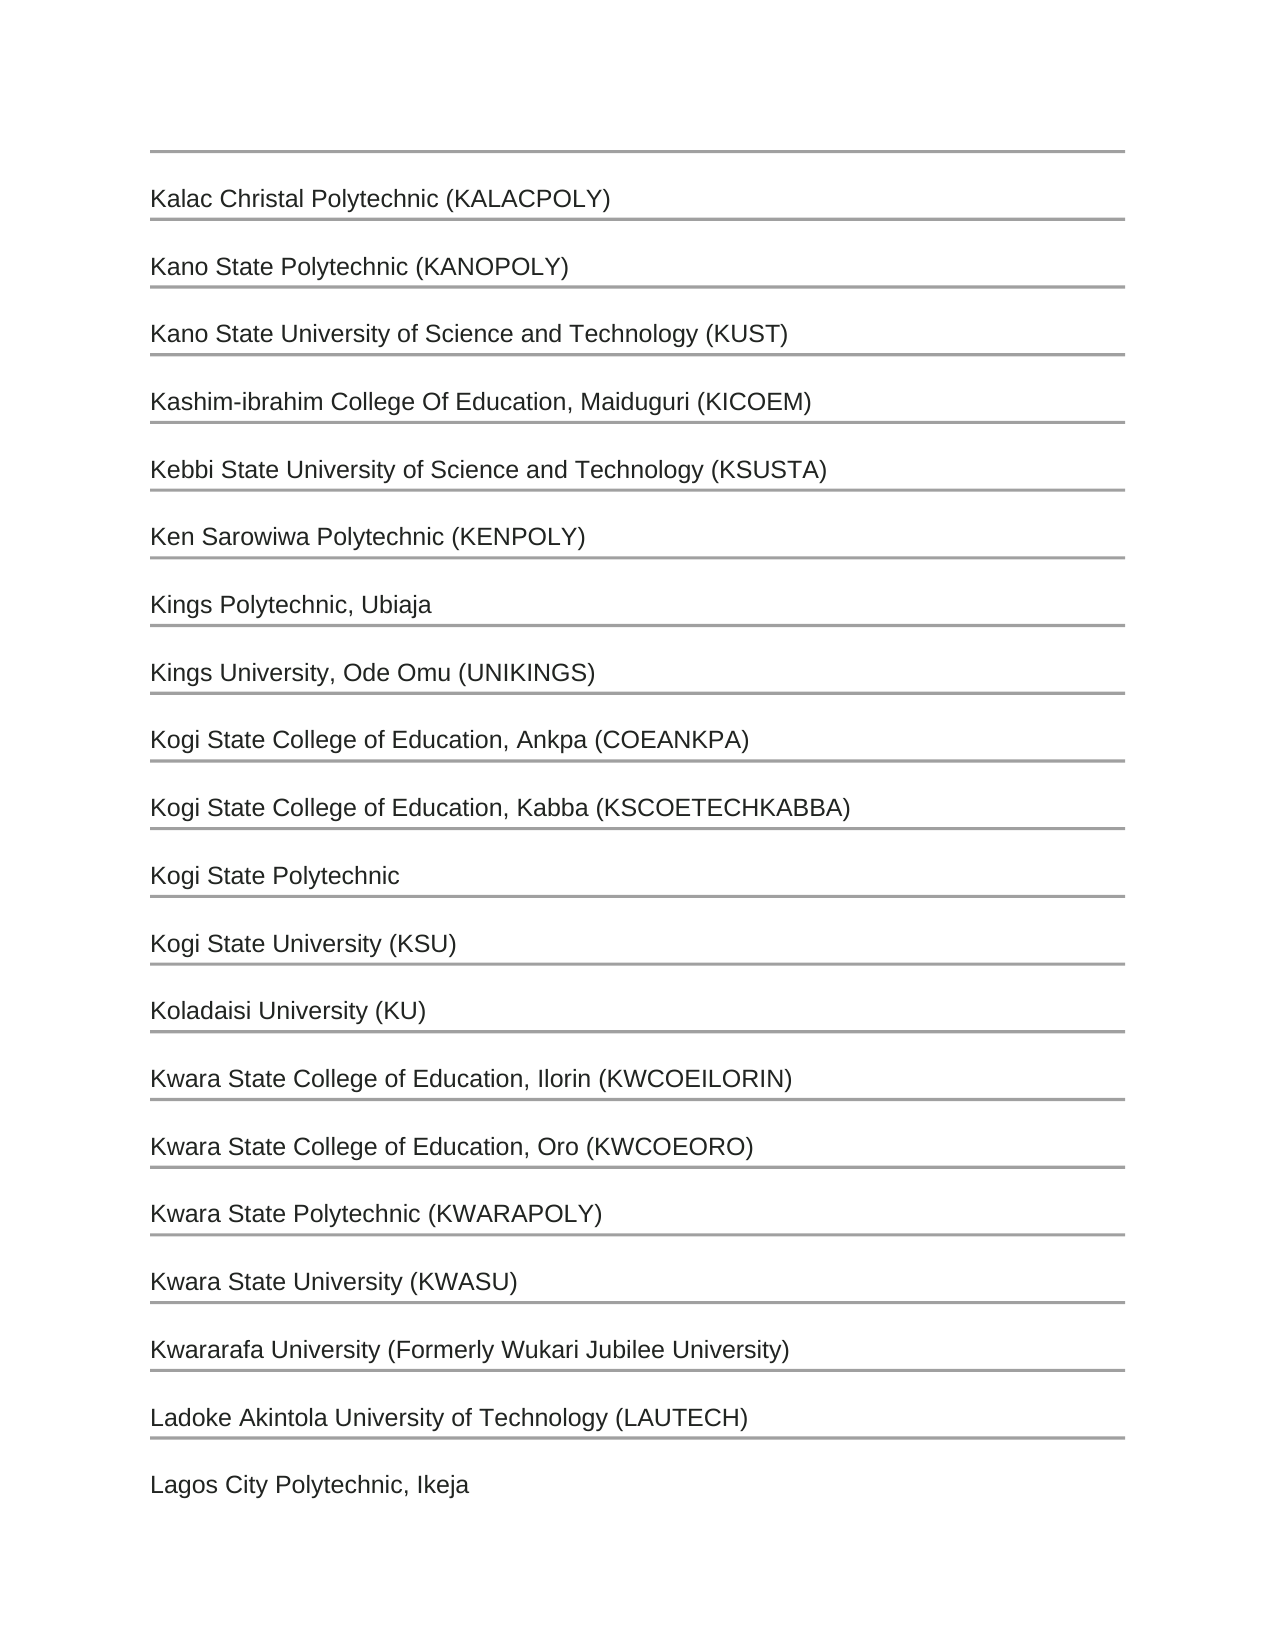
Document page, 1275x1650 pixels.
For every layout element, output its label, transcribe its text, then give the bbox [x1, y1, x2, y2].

text Kalac Christal Polytechnic (KALACPOLY) [150, 184, 1125, 213]
text Lagos City Polytechnic, Ikeja [150, 1470, 1125, 1499]
text Koladaisi University (KU) [150, 996, 1125, 1025]
text Kano State University of Science and Technology (KUST) [150, 319, 1125, 348]
text Kings Polytechnic, Ubiaja [150, 590, 1125, 619]
text Ladoke Akintola University of Technology (LAUTECH) [150, 1403, 1125, 1431]
text Kwara State Polytechnic (KWARAPOLY) [150, 1199, 1125, 1228]
text Kogi State College of Education, Kabba (KSCOETECHKABBA) [150, 793, 1125, 822]
text Kwara State University (KWASU) [150, 1267, 1125, 1296]
text Kashim-ibrahim College Of Education, Maiduguri (KICOEM) [150, 387, 1125, 416]
text Kwara State College of Education, Ilorin (KWCOEILORIN) [150, 1064, 1125, 1093]
text Kwararafa University (Formerly Wukari Jubilee University) [150, 1335, 1125, 1364]
text Ken Sarowiwa Polytechnic (KENPOLY) [150, 522, 1125, 551]
text Kebbi State University of Science and Technology (KSUSTA) [150, 455, 1125, 483]
text Kwara State College of Education, Oro (KWCOEORO) [150, 1132, 1125, 1161]
text Kings University, Ode Omu (UNIKINGS) [150, 658, 1125, 687]
text Kano State Polytechnic (KANOPOLY) [150, 252, 1125, 280]
text Kogi State College of Education, Ankpa (COEANKPA) [150, 726, 1125, 754]
text Kogi State University (KSU) [150, 929, 1125, 957]
text Kogi State Polytechnic [150, 861, 1125, 890]
